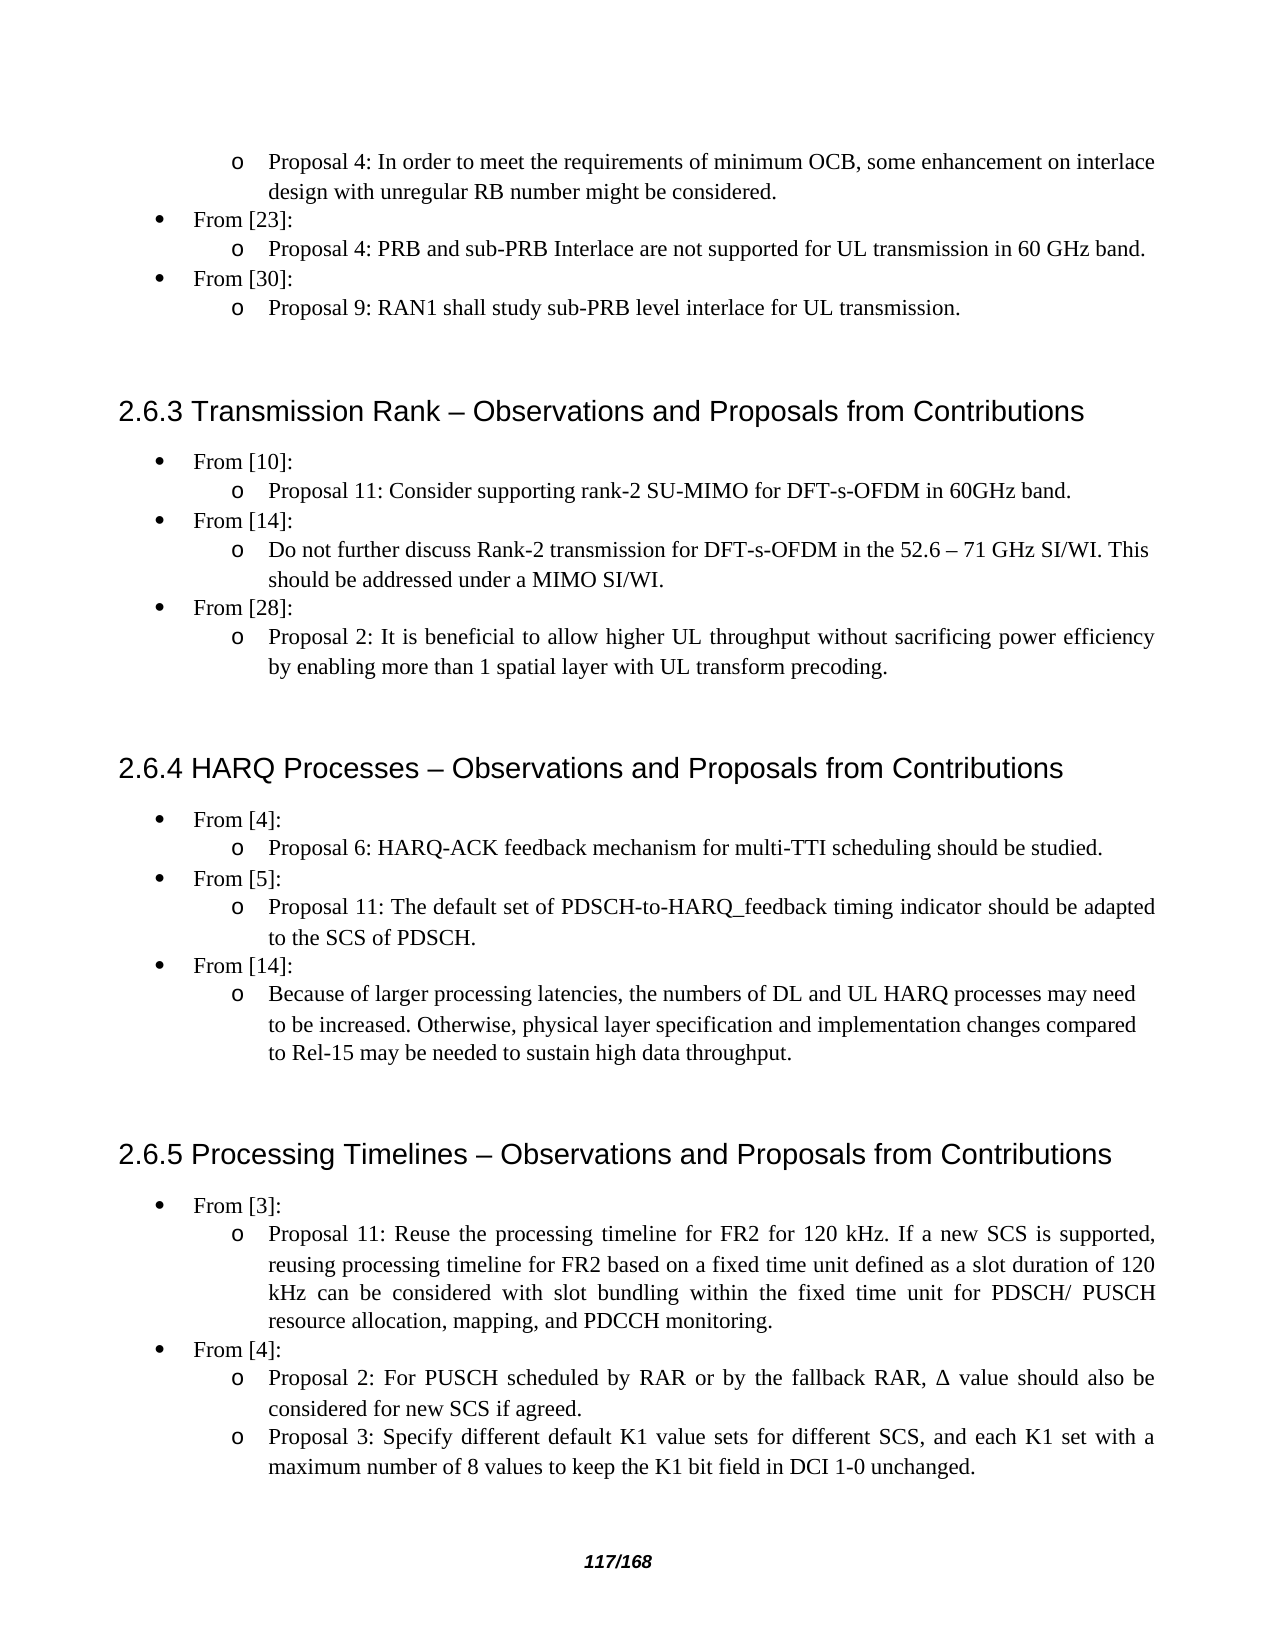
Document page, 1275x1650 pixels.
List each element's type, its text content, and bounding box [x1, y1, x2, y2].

list From [3]: [156, 1192, 1157, 1218]
list From [5]: [156, 865, 1157, 891]
list From [4]: [156, 806, 1157, 832]
list Proposal 11: The default set of PDSCH-to-HARQ_feedback timing indicator should be adapted to the SCS of PDSCH. [231, 893, 1157, 950]
list From [14]: [156, 507, 1157, 534]
list Proposal 6: HARQ-ACK feedback mechanism for multi-TTI scheduling should be studied. [231, 834, 1157, 863]
subtitle 2.6.4 HARQ Processes – Observations and Proposals from Contributions [118, 751, 1157, 784]
list Proposal 4: PRB and sub-PRB Interlace are not supported for UL transmission in 60 GHz band. [231, 235, 1157, 263]
list Proposal 9: RAN1 shall study sub-PRB level interlace for UL transmission. [231, 294, 1157, 322]
list From [14]: [156, 952, 1157, 978]
list Proposal 2: For PUSCH scheduled by RAR or by the fallback RAR, Δ value should also be considered for new SCS if agreed. [231, 1364, 1157, 1421]
list From [30]: [156, 265, 1157, 292]
list Proposal 11: Reuse the processing timeline for FR2 for 120 kHz. If a new SCS is supported, reusing processing timeline for FR2 based on a fixed time unit defined as a slot duration of 120 kHz can be considered with slot bundling within the fixed time unit for PDSCH/ PUSCH resource allocation, mapping, and PDCCH monitoring. [231, 1220, 1157, 1334]
subtitle 2.6.5 Processing Timelines – Observations and Proposals from Contributions [118, 1137, 1157, 1171]
list Because of larger processing latencies, the numbers of DL and UL HARQ processes may need to be increased. Otherwise, physical layer specification and implementation changes compared to Rel-15 may be needed to sustain high data throughput. [231, 980, 1157, 1066]
list Proposal 11: Consider supporting rank-2 SU-MIMO for DFT-s-OFDM in 60GHz band. [231, 477, 1157, 505]
list From [10]: [156, 448, 1157, 475]
list Do not further discuss Rank-2 transmission for DFT-s-OFDM in the 52.6 – 71 GHz SI/WI. This should be addressed under a MIMO SI/WI. [231, 536, 1157, 592]
list From [23]: [156, 206, 1157, 233]
list From [28]: [156, 594, 1157, 621]
list Proposal 3: Specify different default K1 value sets for different SCS, and each K1 set with a maximum number of 8 values to keep the K1 bit field in DCI 1-0 unchanged. [231, 1423, 1157, 1480]
subtitle 2.6.3 Transmission Rank – Observations and Proposals from Contributions [118, 393, 1157, 427]
list Proposal 2: It is beneficial to allow higher UL throughput without sacrificing power efficiency by enabling more than 1 spatial layer with UL transform precoding. [231, 623, 1157, 679]
list Proposal 4: In order to meet the requirements of minimum OCB, some enhancement on interlace design with unregular RB number might be considered. [231, 148, 1157, 204]
list From [4]: [156, 1336, 1157, 1362]
